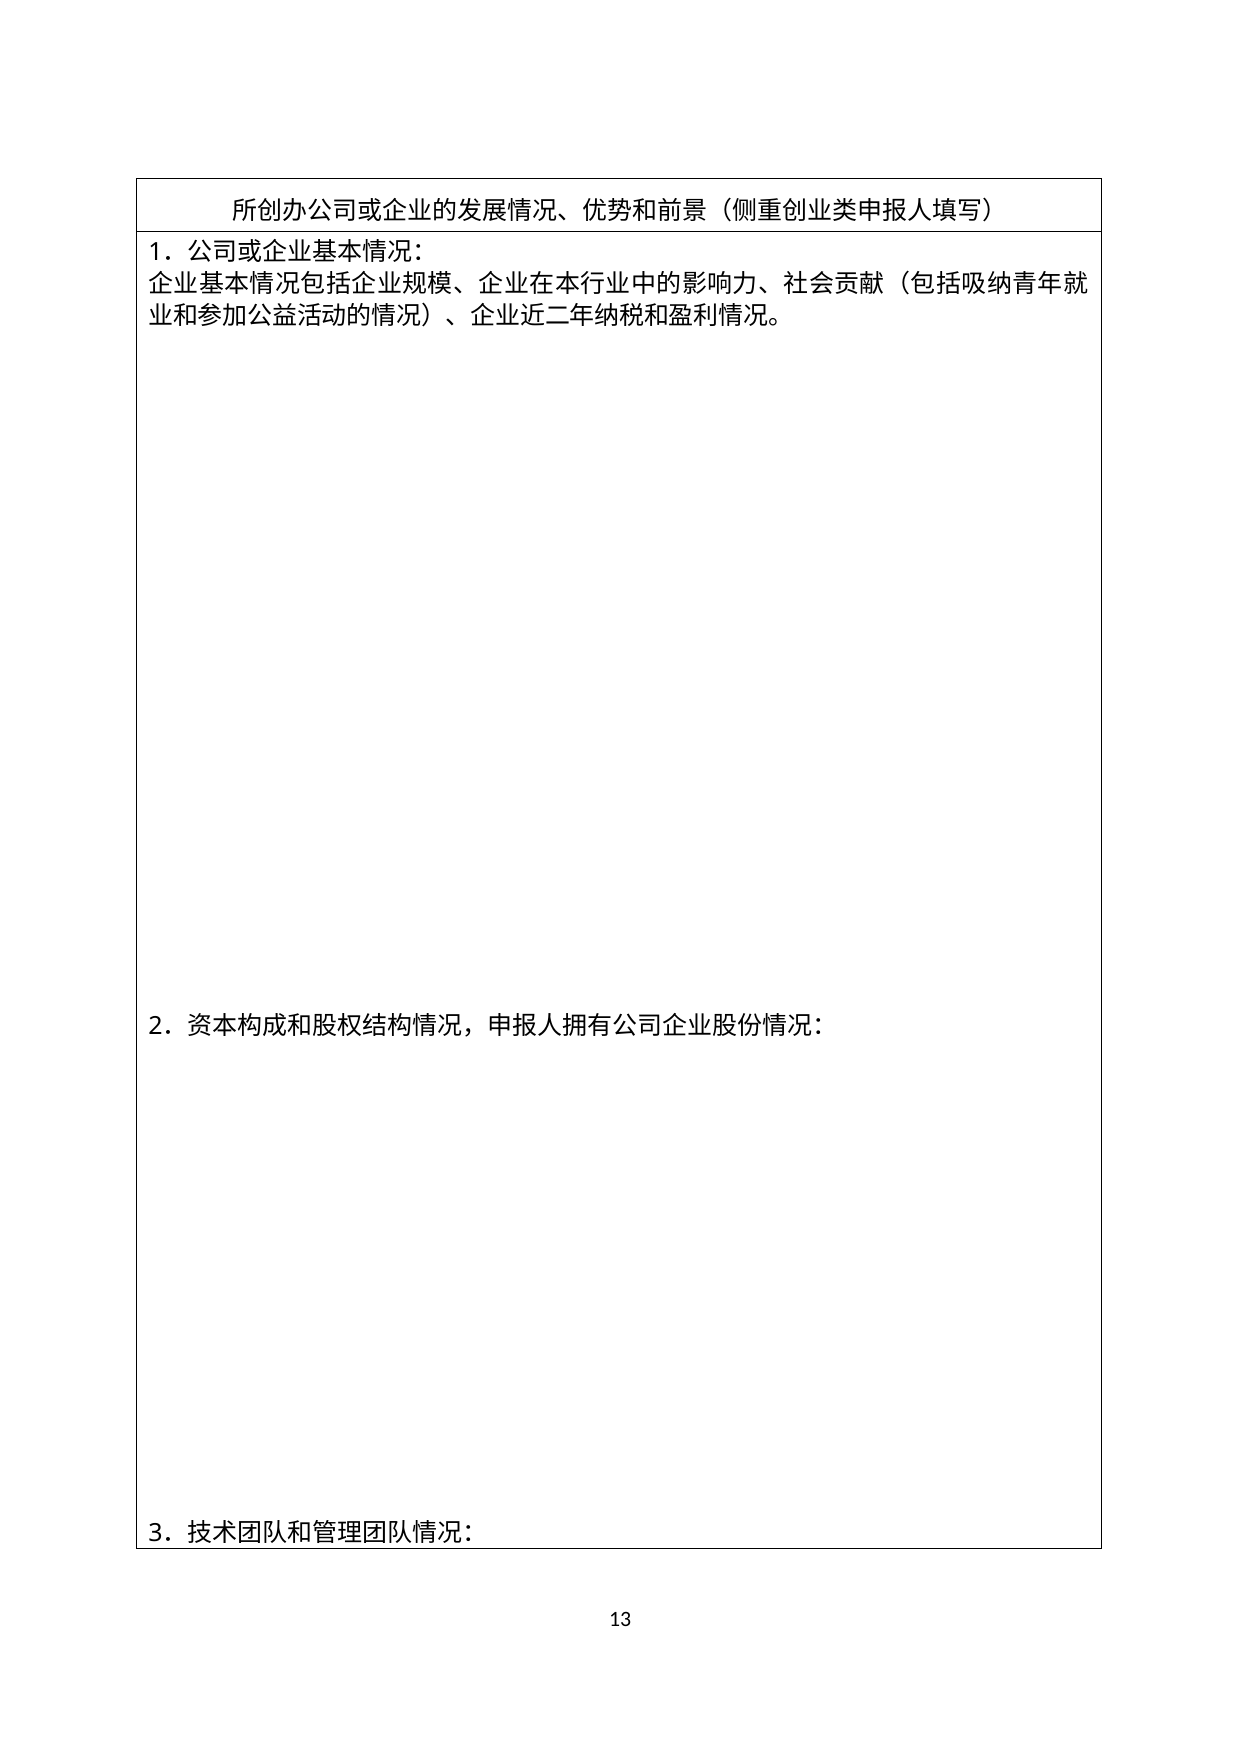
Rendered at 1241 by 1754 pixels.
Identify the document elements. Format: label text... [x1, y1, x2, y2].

table_cell 所创办公司或企业的发展情况、优势和前景（侧重创业类申报人填写） [137, 179, 1101, 231]
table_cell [137, 232, 1101, 1548]
